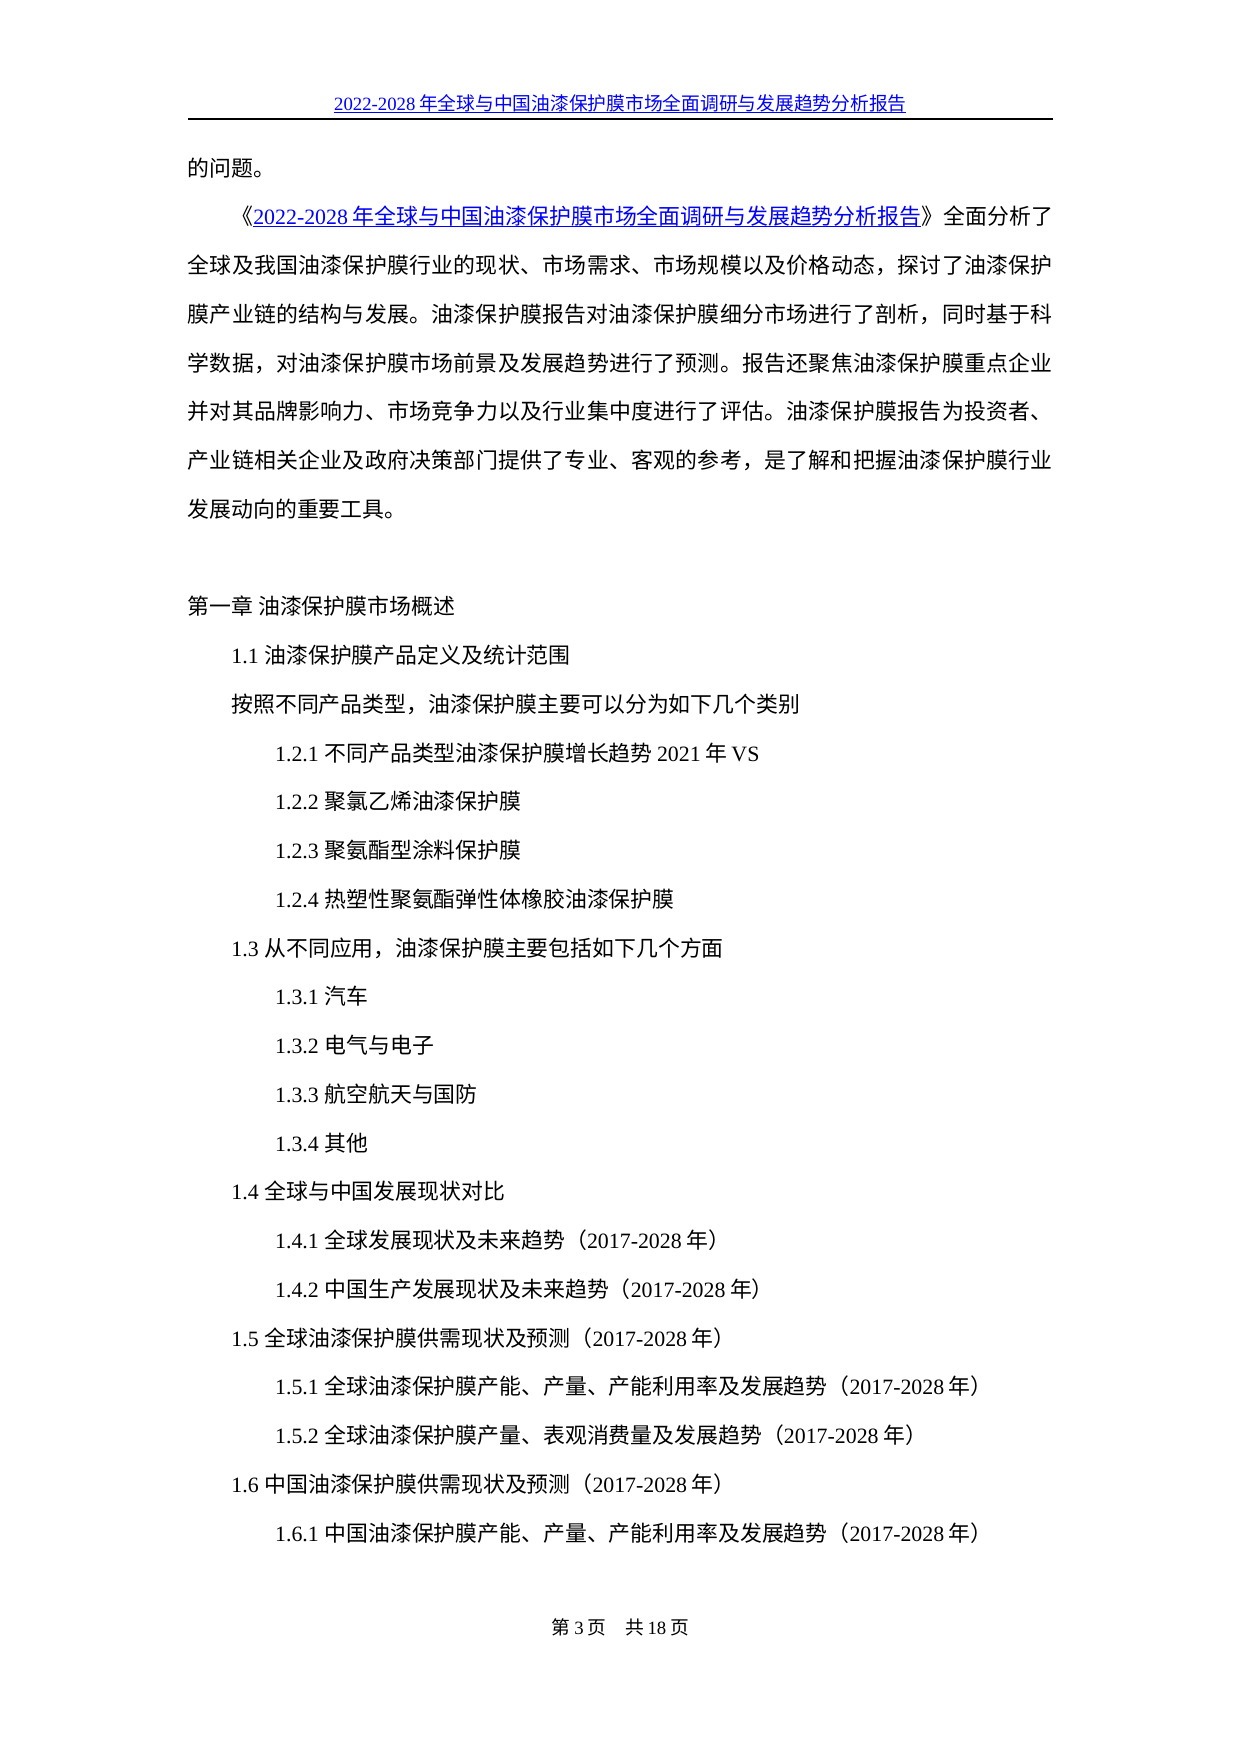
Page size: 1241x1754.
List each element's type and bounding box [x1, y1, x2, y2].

text [187, 150, 1053, 1548]
